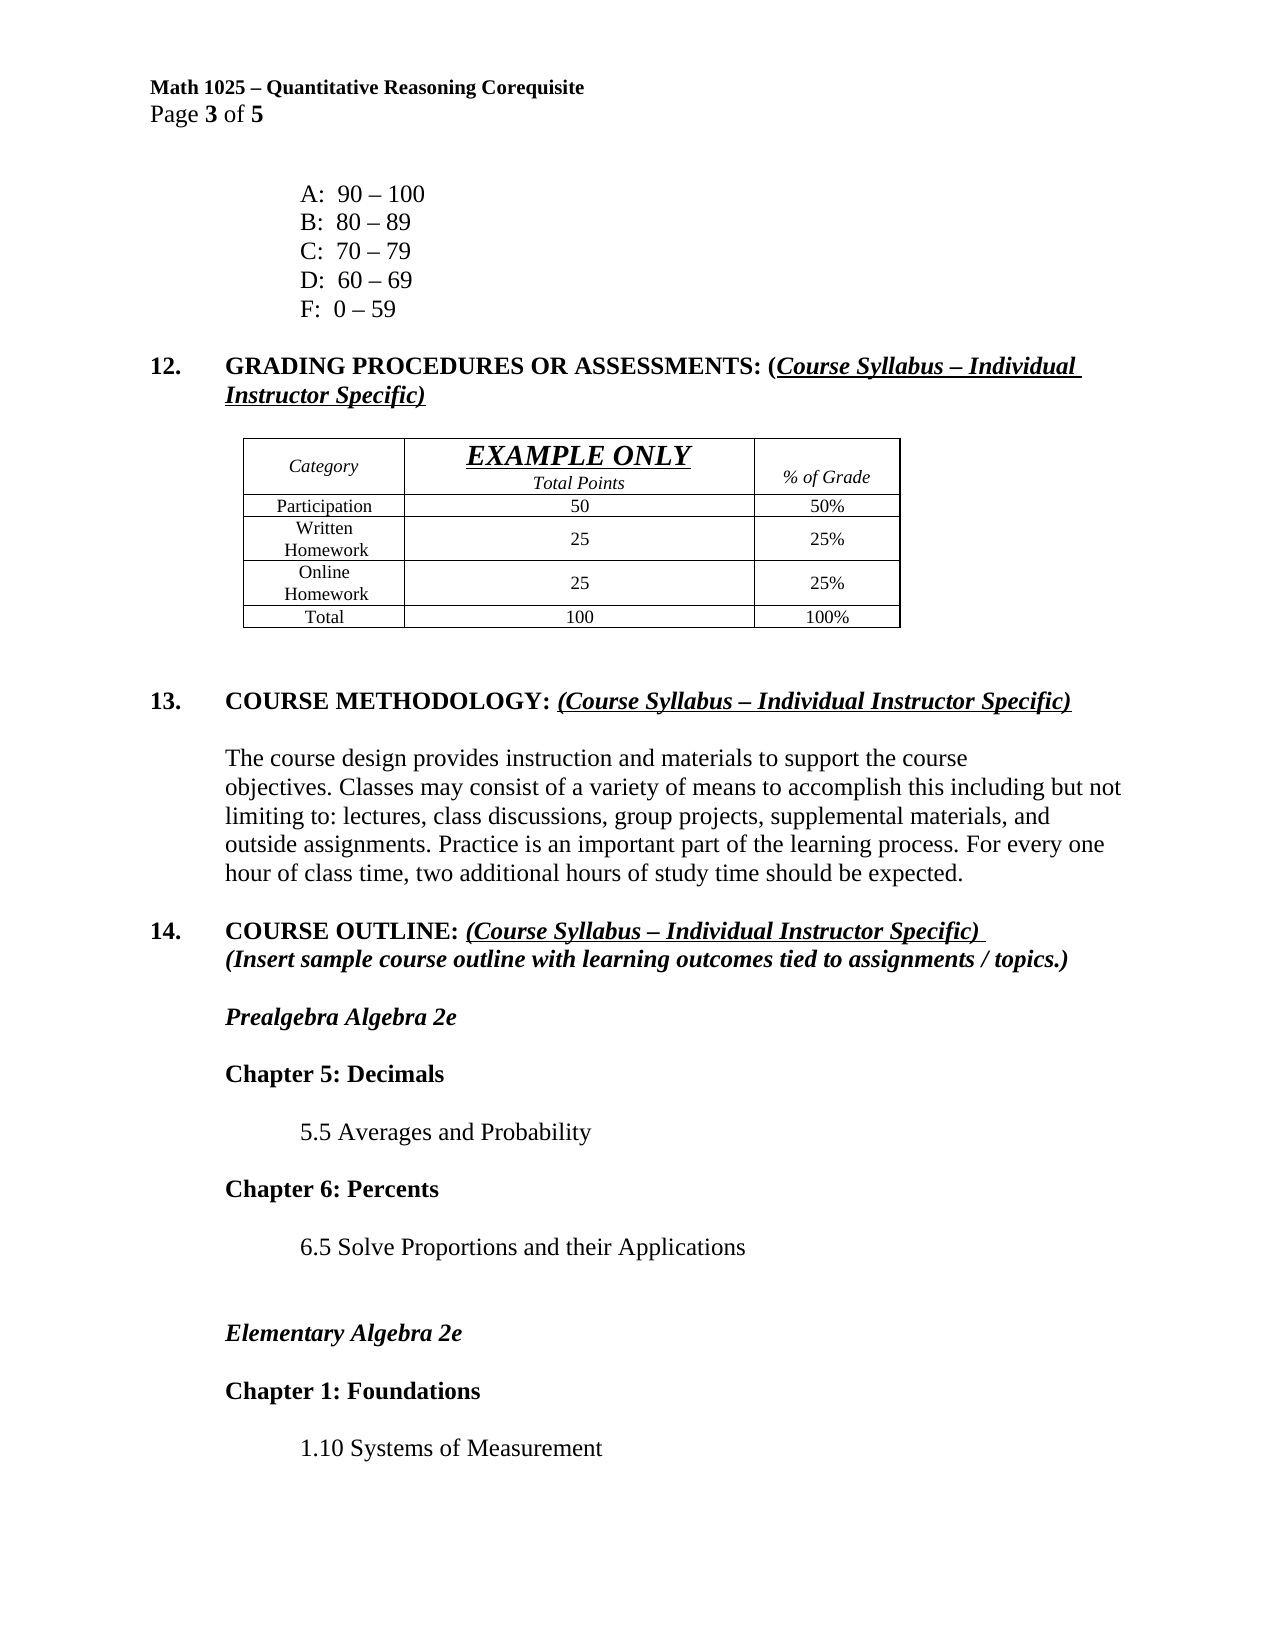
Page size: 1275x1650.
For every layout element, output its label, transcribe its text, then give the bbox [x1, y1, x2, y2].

text A: 90 – 100 [225, 179, 1125, 207]
table_cell 50% [755, 495, 899, 516]
text 14. COURSE OUTLINE: (Course Syllabus – Individual Instructor Specific) [150, 916, 1125, 944]
text D: 60 – 69 [150, 265, 1125, 294]
table_cell Written Homework [244, 517, 404, 560]
list 6.5 Solve Proportions and their Applications [225, 1232, 1125, 1261]
table_cell 25 [405, 561, 754, 604]
table_cell Online Homework [244, 561, 404, 604]
table_cell 100% [755, 606, 899, 627]
text B: 80 – 89 [150, 207, 1125, 236]
table_header Category [244, 439, 404, 494]
list COURSE METHODOLOGY: (Course Syllabus – Individual Instructor Specific) [150, 686, 1125, 714]
table_cell 100 [405, 606, 754, 627]
text The course design provides instruction and materials to support the course objectives. Classes may consist of a variety of means to accomplish this including but not limiting to: lectures, class discussions, group projects, supplemental materials, and outside assignments. Practice is an important part of the learning process. For every one hour of class time, two additional hours of study time should be expected. [225, 743, 1125, 887]
text 1.10 Systems of Measurement [225, 1433, 1125, 1462]
list GRADING PROCEDURES OR ASSESSMENTS: (Course Syllabus – Individual Instructor Specific) [150, 351, 1125, 409]
text F: 0 – 59 [150, 294, 1125, 322]
table_cell 25% [755, 561, 899, 604]
list 5.5 Averages and Probability [225, 1117, 1125, 1146]
table_cell Total [244, 606, 404, 627]
table_header EXAMPLE ONLY Total Points [405, 439, 754, 494]
text (Insert sample course outline with learning outcomes tied to assignments / topics.) [225, 944, 1125, 973]
table_cell 25 [405, 517, 754, 560]
table_cell 25% [755, 517, 899, 560]
list Prealgebra Algebra 2e [225, 1002, 1125, 1031]
list Elementary Algebra 2e [225, 1318, 1125, 1347]
table_cell 50 [405, 495, 754, 516]
list Chapter 6: Percents [225, 1174, 1125, 1203]
text C: 70 – 79 [150, 236, 1125, 265]
table_header % of Grade [755, 439, 899, 494]
text Chapter 1: Foundations [225, 1376, 1125, 1404]
table_cell Participation [244, 495, 404, 516]
list Chapter 5: Decimals [225, 1059, 1125, 1088]
